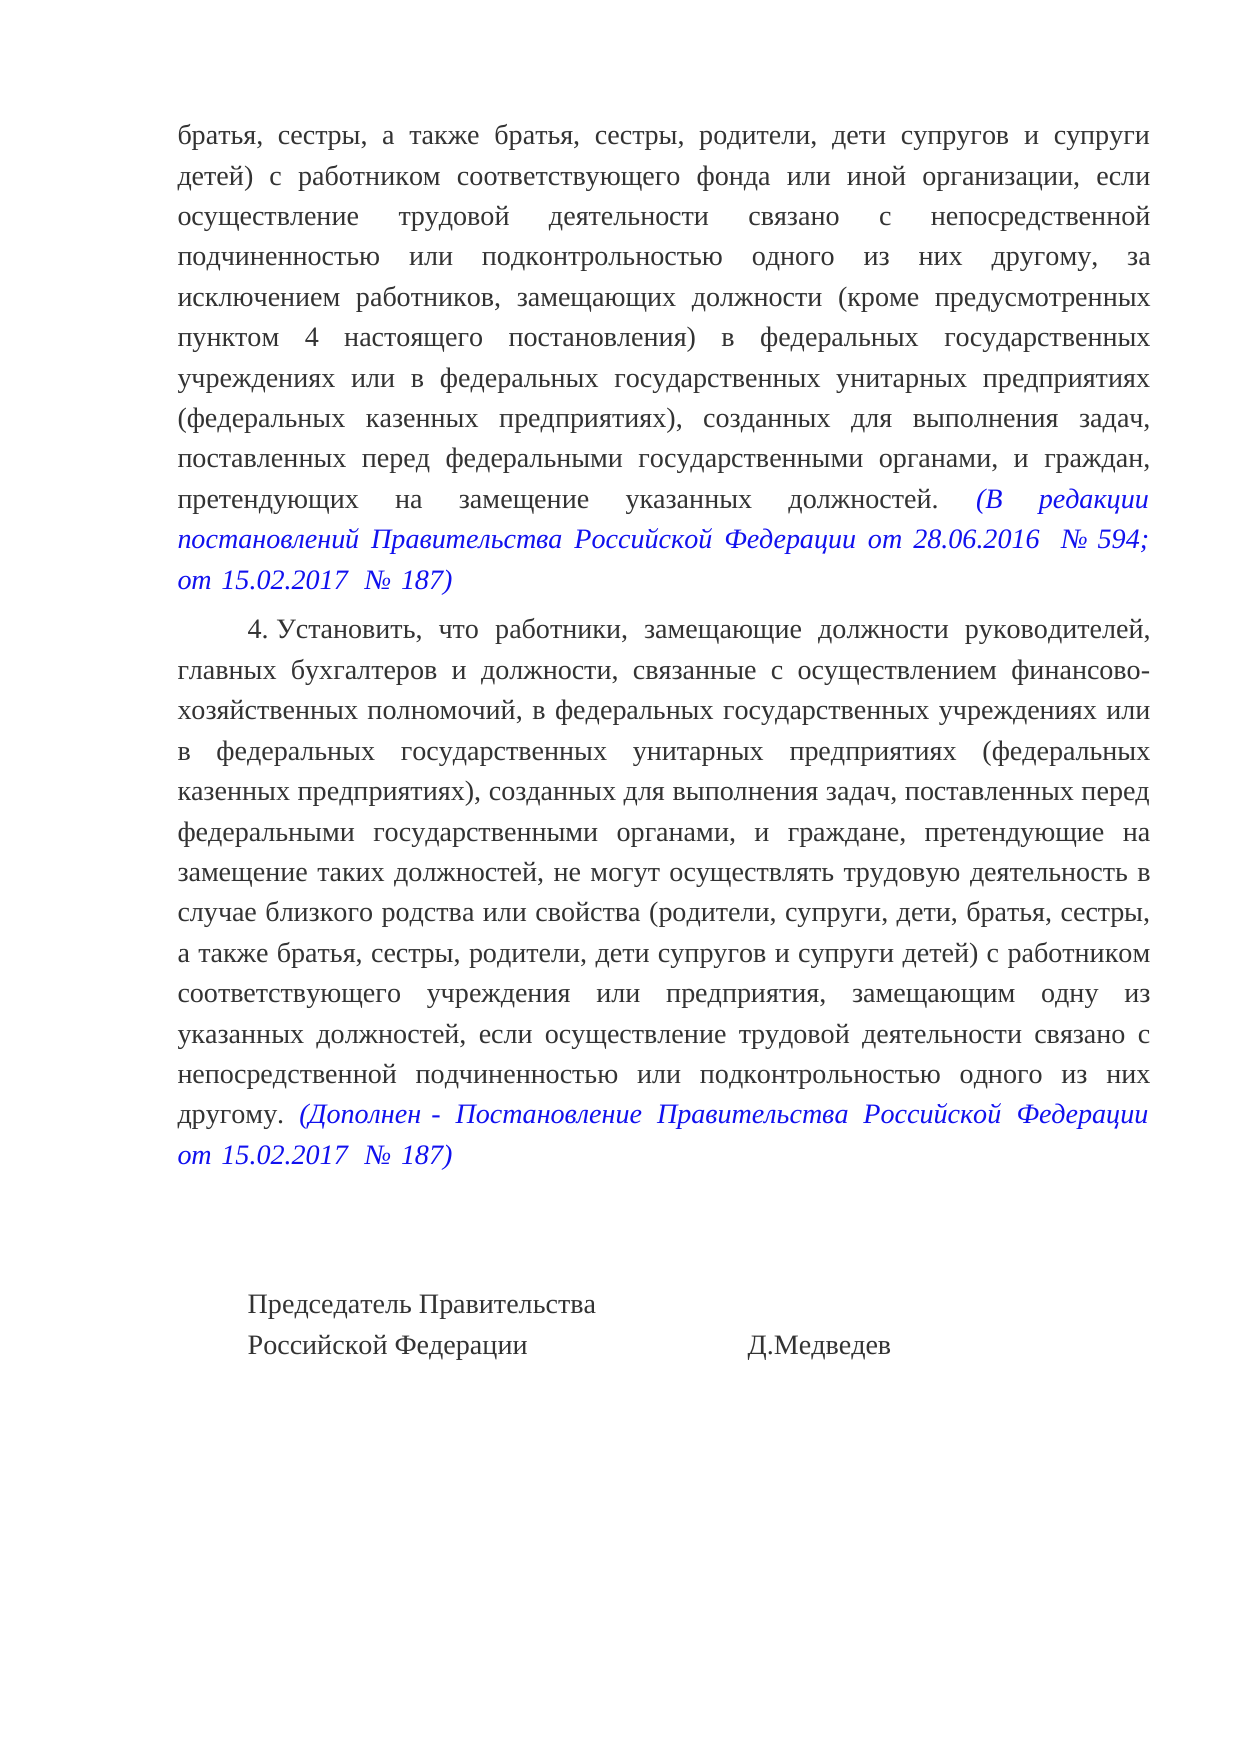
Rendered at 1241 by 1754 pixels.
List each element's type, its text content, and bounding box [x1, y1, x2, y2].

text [177, 118, 1152, 595]
text 4. Установить, что работники, замещающие должности руководителей, главных бухгалтеров и должности, связанные с осуществлением финансово-хозяйственных полномочий, в федеральных государственных учреждениях или в федеральных государственных унитарных предприятиях (федеральных казенных предприятиях), созданных для выполнения задач, поставленных перед федеральными государственными органами, и граждане, претендующие на замещение таких должностей, не могут осуществлять трудовую деятельность в случае близкого родства или свойства (родители, супруги, дети, братья, сестры, а также братья, сестры, родители, дети супругов и супруги детей) с работником соответствующего учреждения или предприятия, замещающим одну из указанных должностей, если осуществление трудовой деятельности связано с непосредственной подчиненностью или подконтрольностью одного из них другому. (Дополнен - Постановление Правительства Российской Федерации от 15.02.2017 № 187) [177, 612, 1152, 1170]
text Председатель Правительства Российской Федерации Д.Медведев [247, 1287, 1152, 1360]
